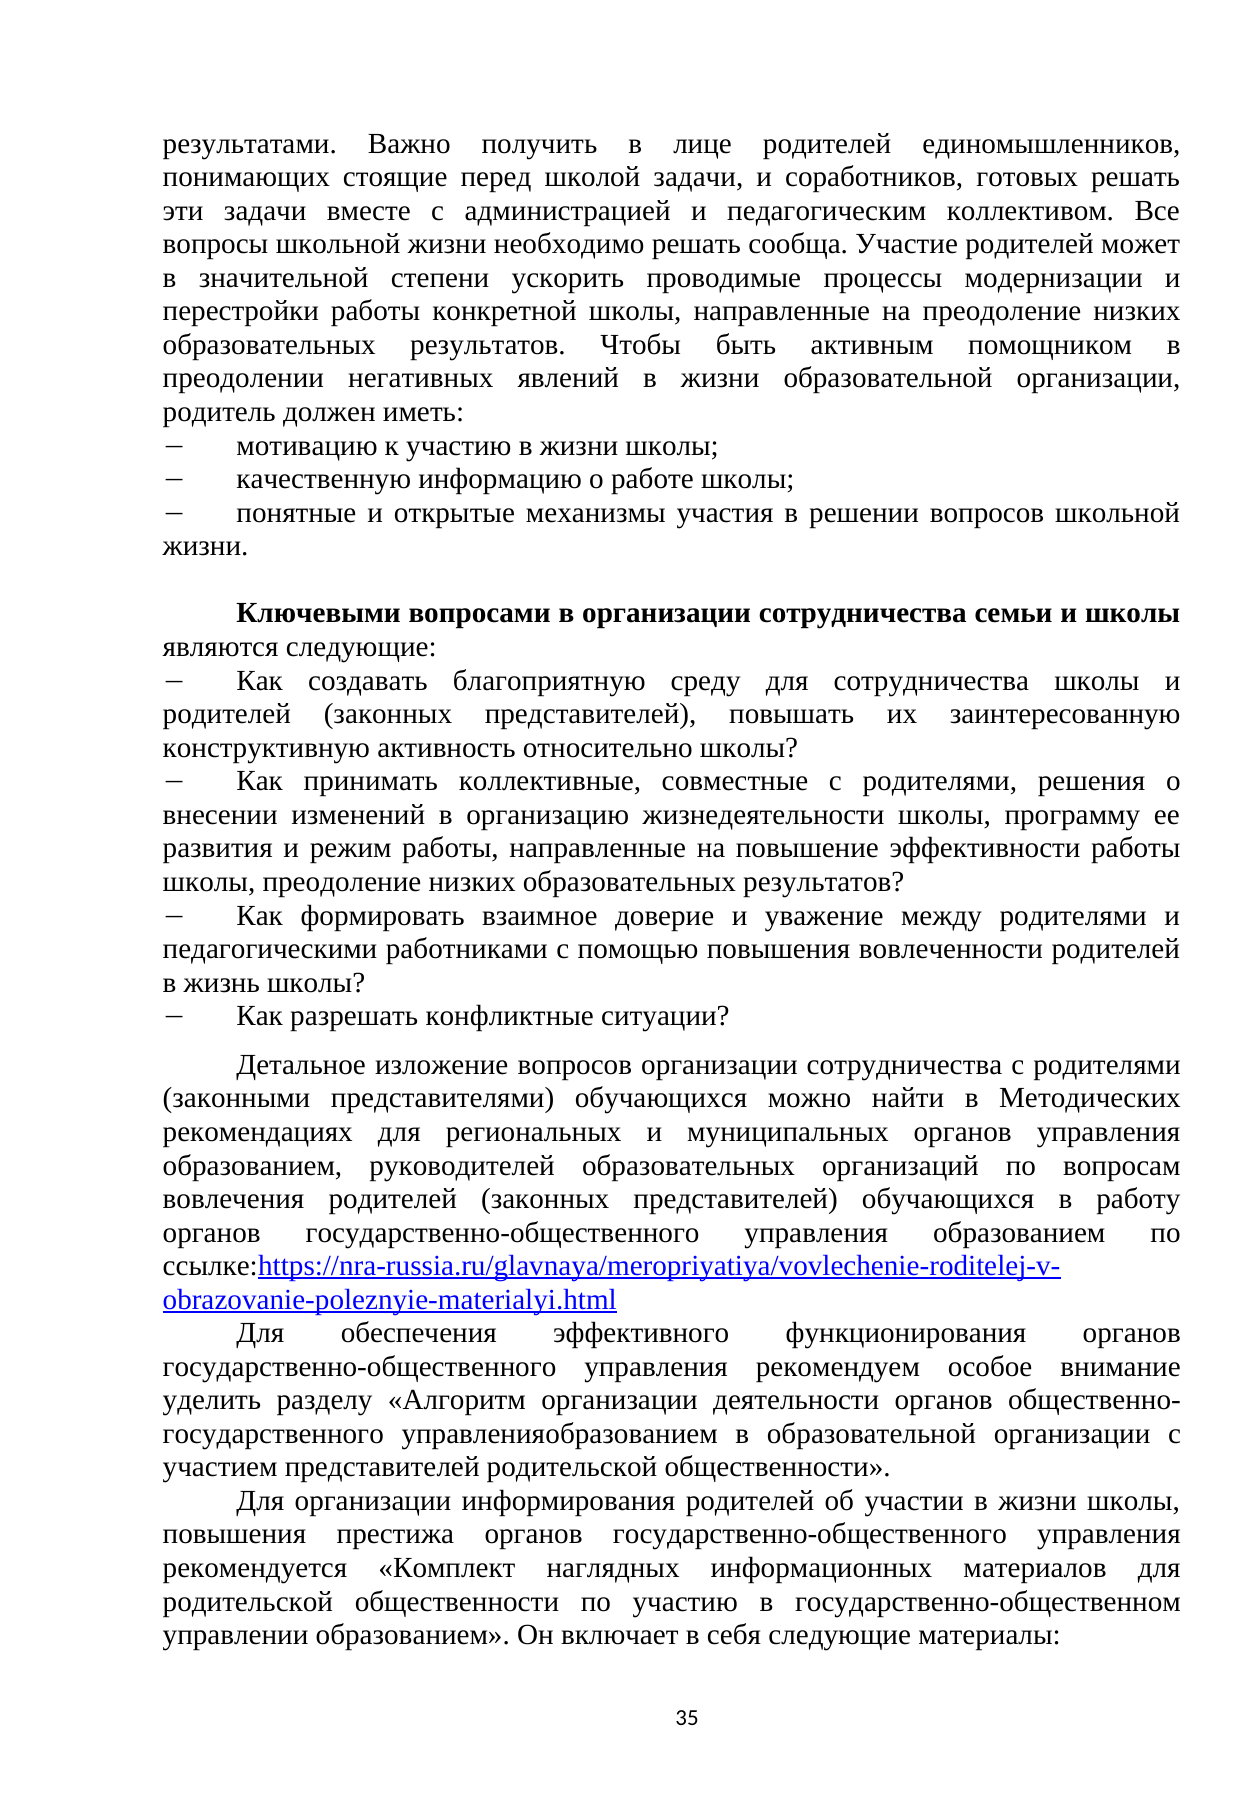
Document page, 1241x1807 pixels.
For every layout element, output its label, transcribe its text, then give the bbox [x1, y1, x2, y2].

list качественную информацию о работе школы; [162, 461, 1181, 495]
text Для организации информирования родителей об участии в жизни школы, повышения престижа органов государственно-общественного управления рекомендуется «Комплект наглядных информационных материалов для родительской общественности по участию в государственно-общественном управлении образованием». Он включает в себя следующие материалы: [162, 1483, 1181, 1651]
text Для обеспечения эффективного функционирования органов государственно-общественного управления рекомендуем особое внимание уделить разделу «Алгоритм организации деятельности органов общественно-государственного управленияобразованием в образовательной организации с участием представителей родительской общественности». [162, 1315, 1181, 1483]
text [162, 126, 1181, 428]
list мотивацию к участию в жизни школы; [162, 428, 1181, 461]
list понятные и открытые механизмы участия в решении вопросов школьной жизни. [162, 495, 1181, 562]
list Как принимать коллективные, совместные с родителями, решения о внесении изменений в организацию жизнедеятельности школы, программу ее развития и режим работы, направленные на повышение эффективности работы школы, преодоление низких образовательных результатов? [162, 763, 1181, 898]
list Как формировать взаимное доверие и уважение между родителями и педагогическими работниками с помощью повышения вовлеченности родителей в жизнь школы? [162, 898, 1181, 998]
list Как разрешать конфликтные ситуации? [162, 998, 1181, 1032]
text Ключевыми вопросами в организации сотрудничества семьи и школы являются следующие: [162, 596, 1181, 663]
text Детальное изложение вопросов организации сотрудничества с родителями (законными представителями) обучающихся можно найти в Методических рекомендациях для региональных и муниципальных органов управления образованием, руководителей образовательных организаций по вопросам вовлечения родителей (законных представителей) обучающихся в работу органов государственно-общественного управления образованием по ссылке:https://nra-russia.ru/glavnaya/meropriyatiya/vovlechenie-roditelej-v-obrazovanie-poleznyie-materialyi.html [162, 1047, 1181, 1315]
list Как создавать благоприятную среду для сотрудничества школы и родителей (законных представителей), повышать их заинтересованную конструктивную активность относительно школы? [162, 663, 1181, 763]
